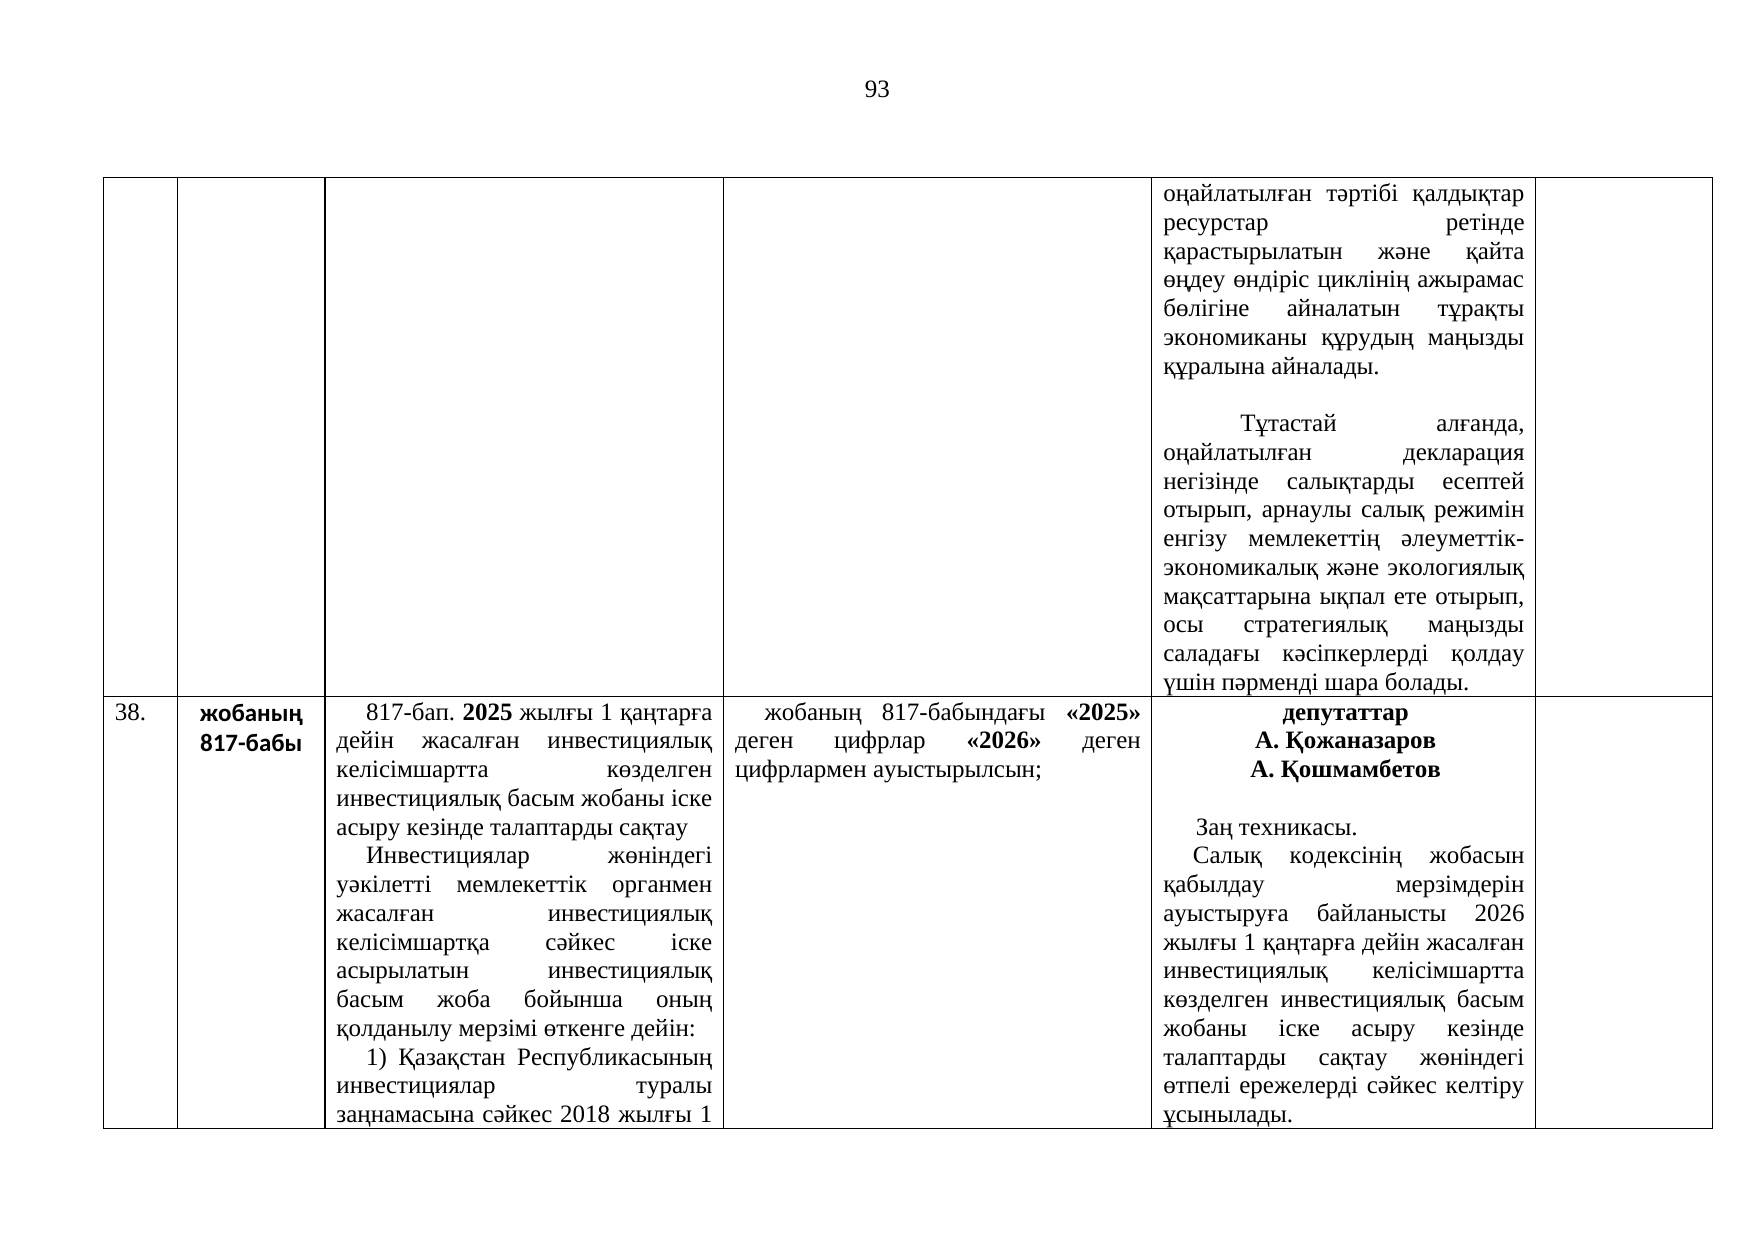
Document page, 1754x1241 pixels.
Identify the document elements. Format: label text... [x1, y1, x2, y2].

table_cell [1536, 697, 1712, 1128]
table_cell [724, 178, 1151, 696]
table_cell жобаның 817-бабы [178, 697, 324, 1128]
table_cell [1152, 178, 1535, 696]
table_cell [1536, 178, 1712, 696]
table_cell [1152, 697, 1535, 1128]
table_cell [178, 178, 324, 696]
table_cell [104, 178, 177, 696]
table_cell [104, 697, 177, 1128]
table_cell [326, 178, 723, 696]
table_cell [724, 697, 1151, 1128]
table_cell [326, 697, 723, 1128]
